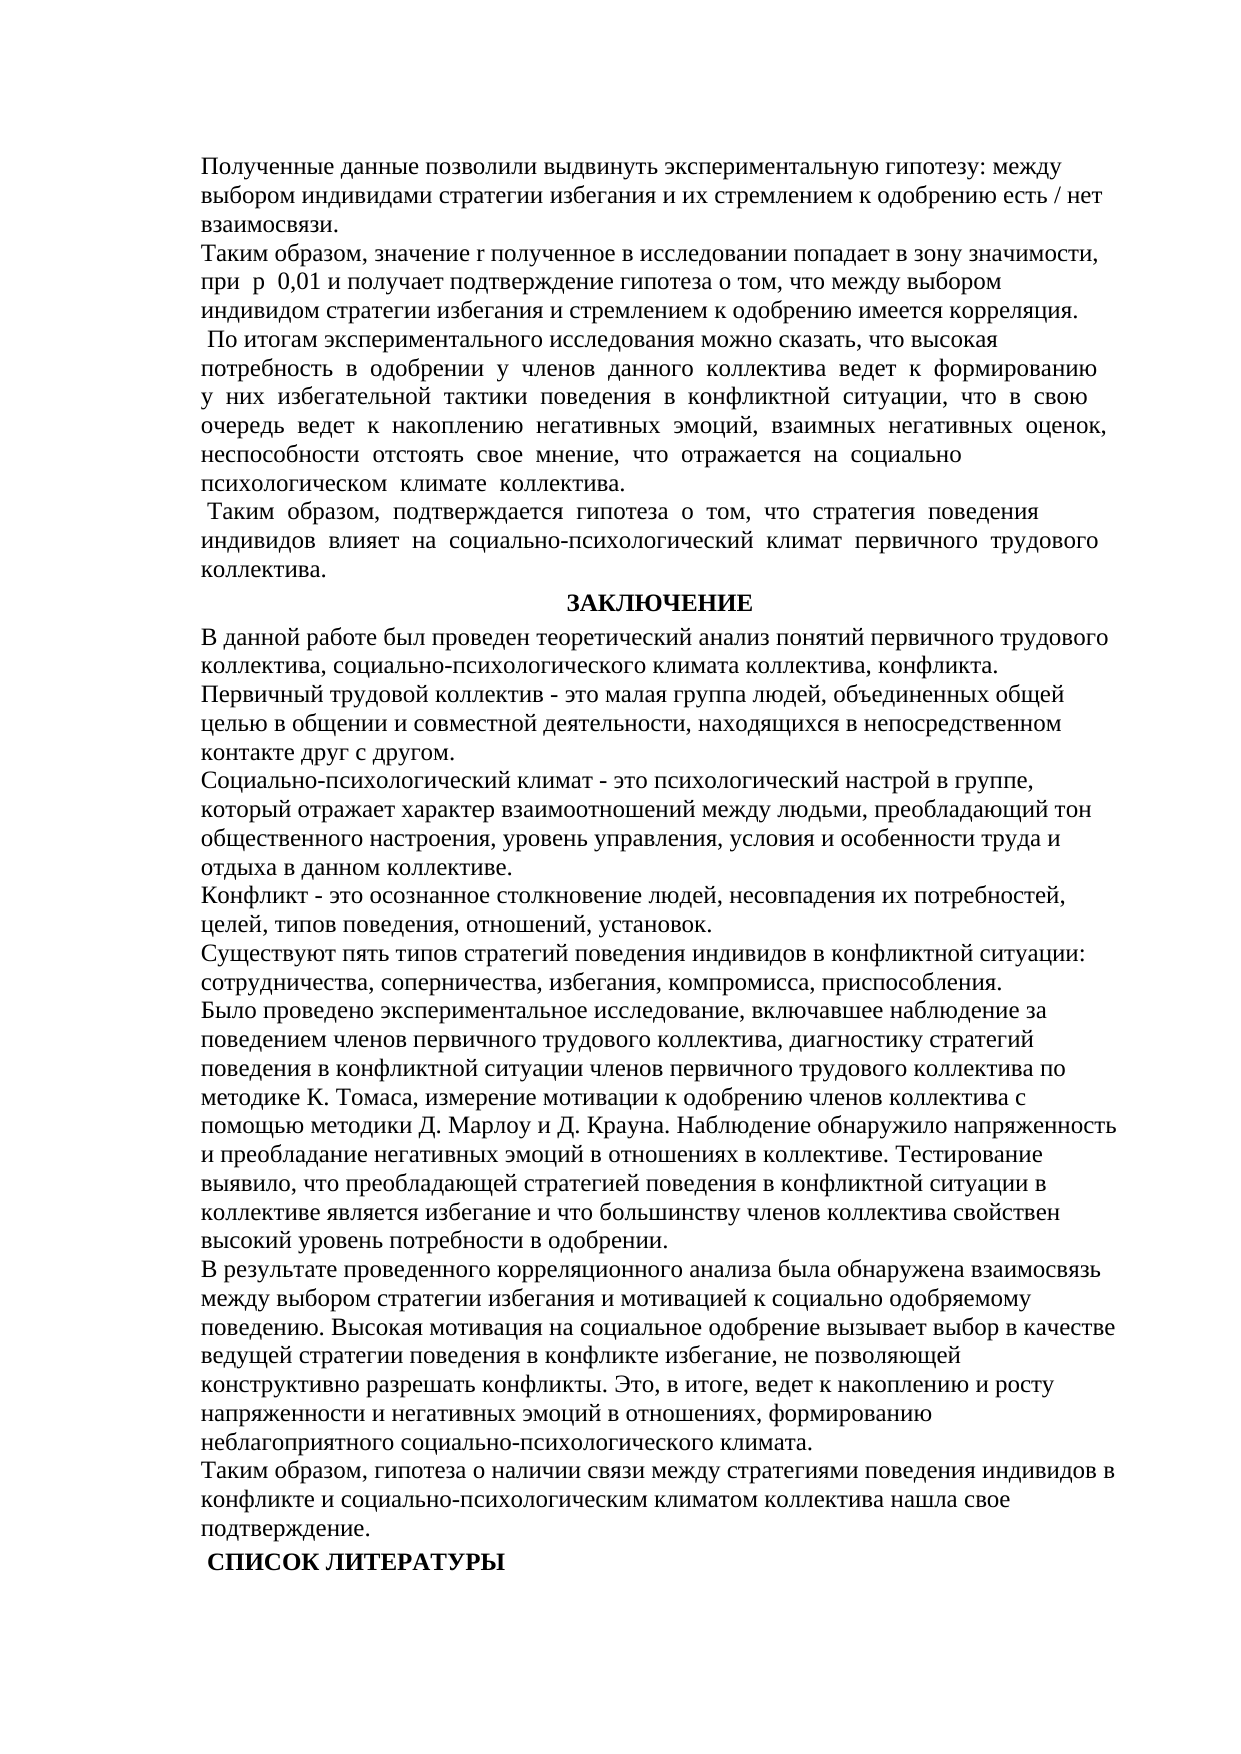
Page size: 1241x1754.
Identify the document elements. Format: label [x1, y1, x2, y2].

table_cell [173, 118, 1147, 1609]
